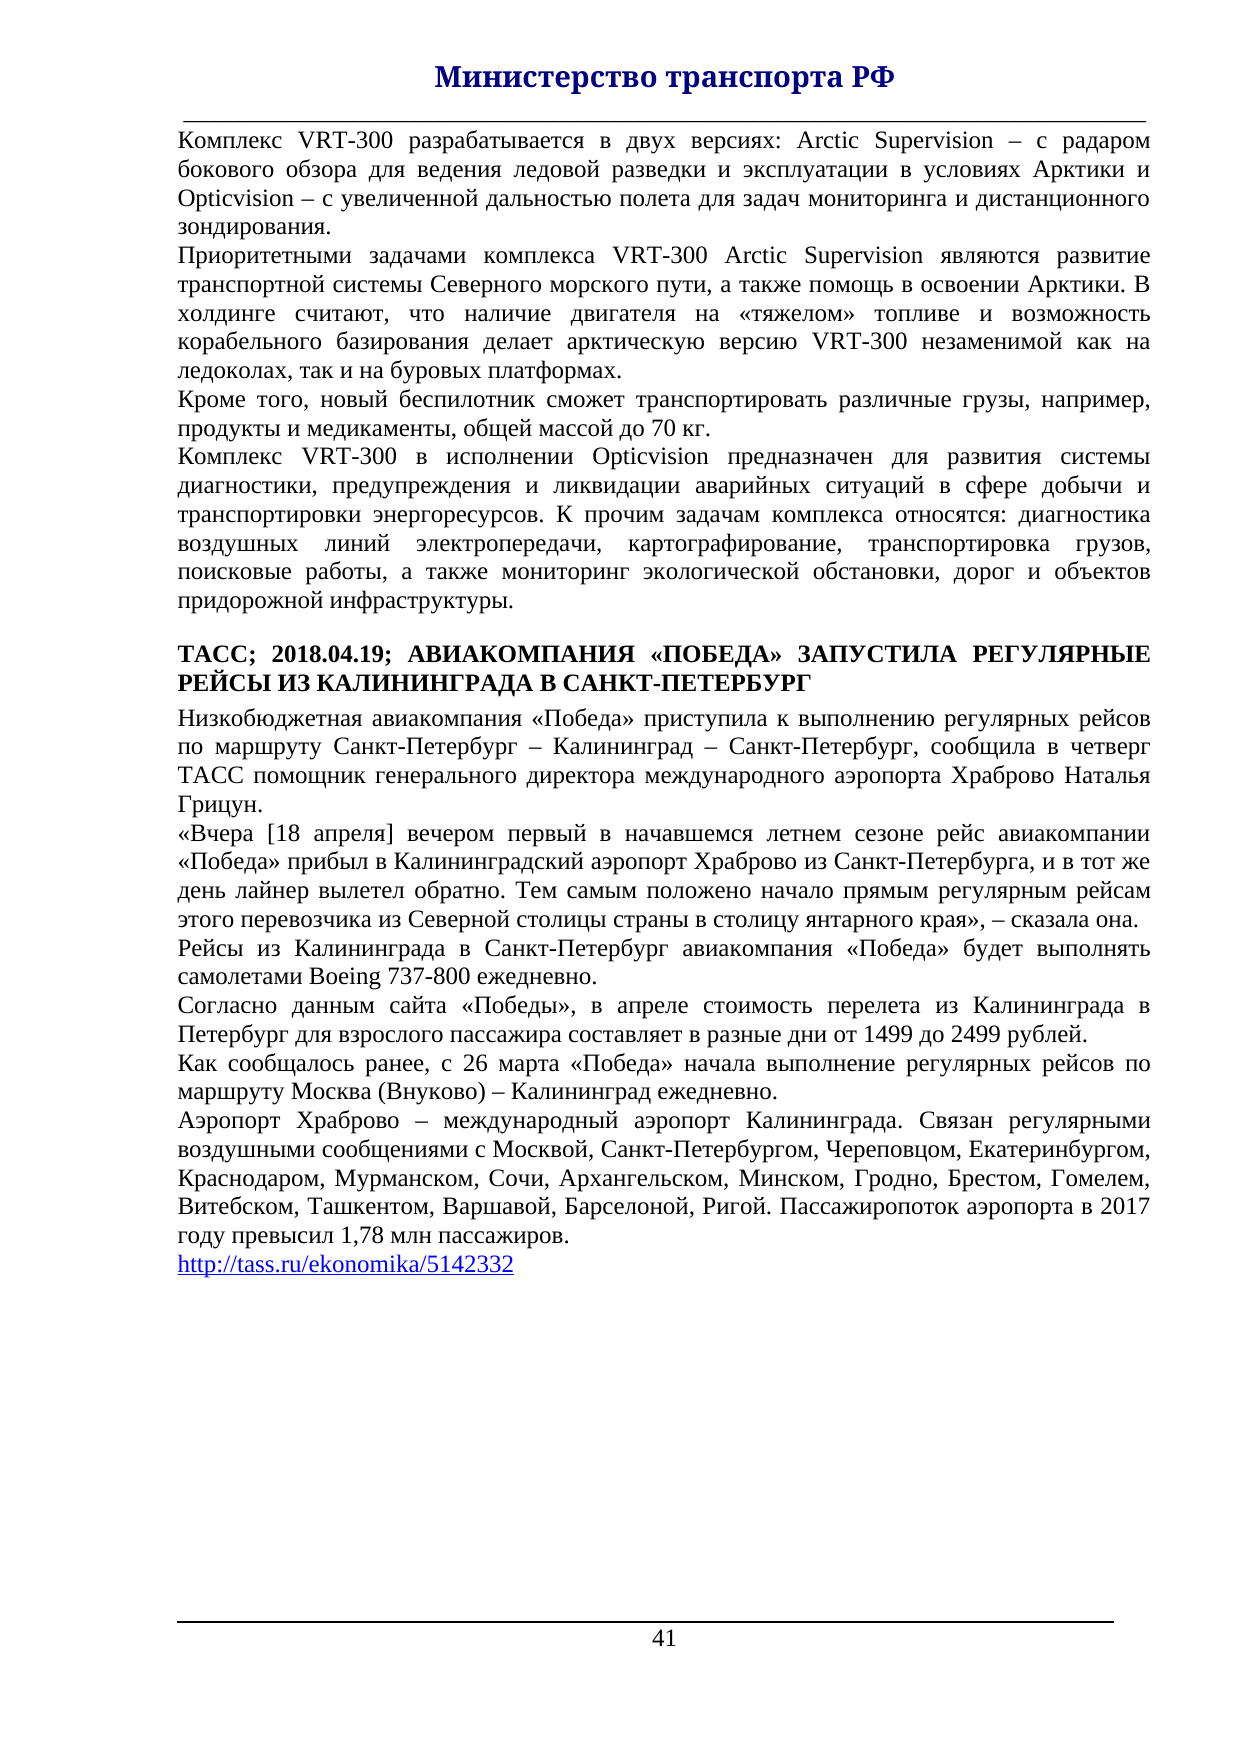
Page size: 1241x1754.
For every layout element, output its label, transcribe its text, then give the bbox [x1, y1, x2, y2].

text Приоритетными задачами комплекса VRT-300 Arctic Supervision являются развитие транспортной системы Северного морского пути, а также помощь в освоении Арктики. В холдинге считают, что наличие двигателя на «тяжелом» топливе и возможность корабельного базирования делает арктическую версию VRT-300 незаменимой как на ледоколах, так и на буровых платформах. [177, 240, 1152, 384]
subtitle ТАСС; 2018.04.19; АВИАКОМПАНИЯ «ПОБЕДА» ЗАПУСТИЛА РЕГУЛЯРНЫЕ РЕЙСЫ ИЗ КАЛИНИНГРАДА В САНКТ-ПЕТЕРБУРГ [177, 639, 1152, 696]
text Кроме того, новый беспилотник сможет транспортировать различные грузы, например, продукты и медикаменты, общей массой до 70 кг. [177, 384, 1152, 441]
text «Вчера [18 апреля] вечером первый в начавшемся летнем сезоне рейс авиакомпании «Победа» прибыл в Калининградский аэропорт Храброво из Санкт-Петербурга, и в тот же день лайнер вылетел обратно. Тем самым положено начало прямым регулярным рейсам этого перевозчика из Северной столицы страны в столицу янтарного края», – сказала она. [177, 818, 1152, 933]
text Согласно данным сайта «Победы», в апреле стоимость перелета из Калининграда в Петербург для взрослого пассажира составляет в разные дни от 1499 до 2499 рублей. [177, 990, 1152, 1048]
text Как сообщалось ранее, с 26 марта «Победа» начала выполнение регулярных рейсов по маршруту Москва (Внуково) – Калининград ежедневно. [177, 1048, 1152, 1105]
text http://tass.ru/ekonomika/5142332 [177, 1249, 1152, 1278]
text Аэропорт Храброво – международный аэропорт Калининграда. Связан регулярными воздушными сообщениями с Москвой, Санкт-Петербургом, Череповцом, Екатеринбургом, Краснодаром, Мурманском, Сочи, Архангельском, Минском, Гродно, Брестом, Гомелем, Витебском, Ташкентом, Варшавой, Барселоной, Ригой. Пассажиропоток аэропорта в 2017 году превысил 1,78 млн пассажиров. [177, 1105, 1152, 1249]
text Комплекс VRT-300 разрабатывается в двух версиях: Arctic Supervision – с радаром бокового обзора для ведения ледовой разведки и эксплуатации в условиях Арктики и Opticvision – с увеличенной дальностью полета для задач мониторинга и дистанционного зондирования. [177, 125, 1152, 240]
text Низкобюджетная авиакомпания «Победа» приступила к выполнению регулярных рейсов по маршруту Санкт-Петербург – Калининград – Санкт-Петербург, сообщила в четверг ТАСС помощник генерального директора международного аэропорта Храброво Наталья Грицун. [177, 703, 1152, 818]
text Комплекс VRT-300 в исполнении Opticvision предназначен для развития системы диагностики, предупреждения и ликвидации аварийных ситуаций в сфере добычи и транспортировки энергоресурсов. К прочим задачам комплекса относятся: диагностика воздушных линий электропередачи, картографирование, транспортировка грузов, поисковые работы, а также мониторинг экологической обстановки, дорог и объектов придорожной инфраструктуры. [177, 441, 1152, 614]
text Рейсы из Калининграда в Санкт-Петербург авиакомпания «Победа» будет выполнять самолетами Boeing 737-800 ежедневно. [177, 933, 1152, 990]
